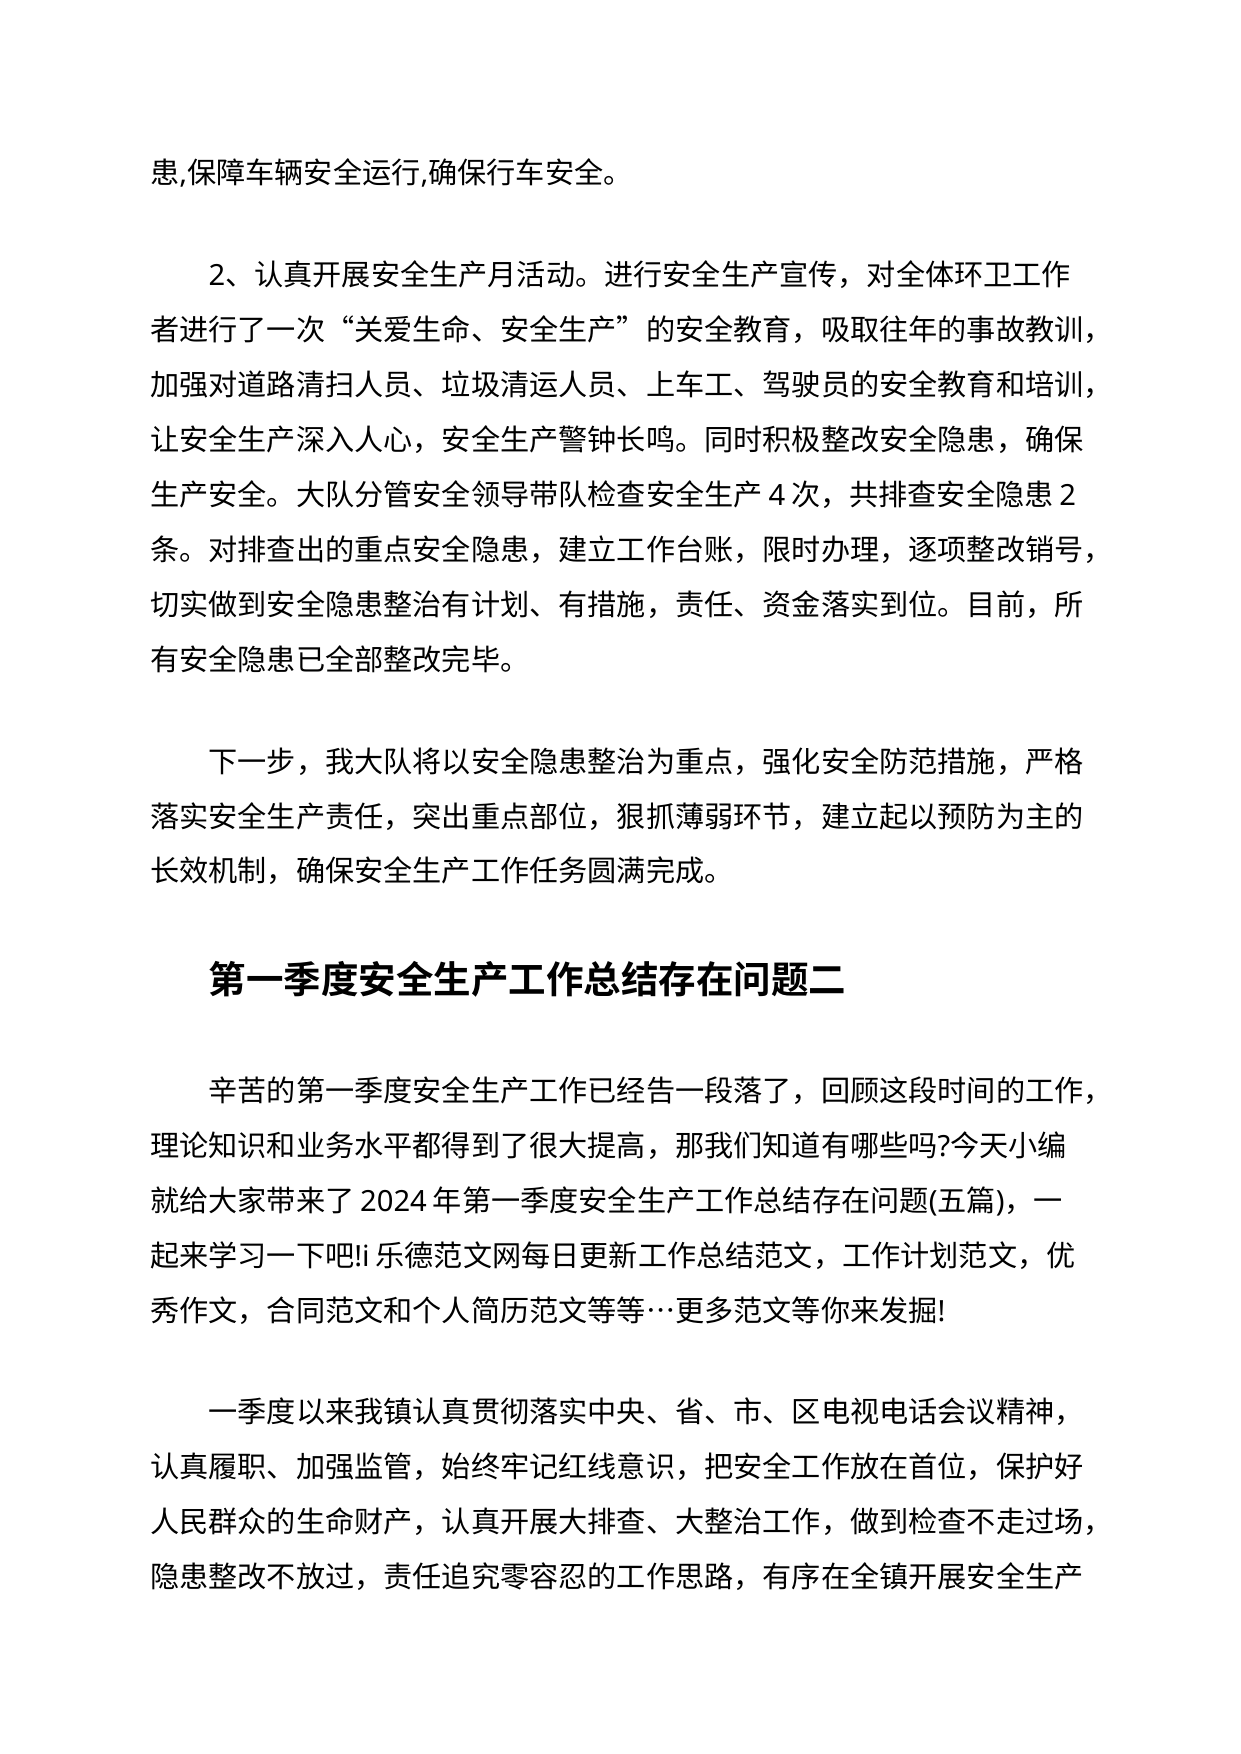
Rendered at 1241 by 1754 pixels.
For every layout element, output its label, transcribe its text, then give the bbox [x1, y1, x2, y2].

text 第一季度安全生产工作总结存在问题二 [150, 950, 1090, 1004]
text 辛苦的第一季度安全生产工作已经告一段落了，回顾这段时间的工作，理论知识和业务水平都得到了很大提高，那我们知道有哪些吗?今天小编就给大家带来了2024年第一季度安全生产工作总结存在问题(五篇)，一起来学习一下吧!i乐德范文网每日更新工作总结范文，工作计划范文，优秀作文，合同范文和个人简历范文等等…更多范文等你来发掘! [150, 1067, 1090, 1329]
text 下一步，我大队将以安全隐患整治为重点，强化安全防范措施，严格落实安全生产责任，突出重点部位，狠抓薄弱环节，建立起以预防为主的长效机制，确保安全生产工作任务圆满完成。 [150, 738, 1090, 890]
text 2、认真开展安全生产月活动。进行安全生产宣传，对全体环卫工作者进行了一次“关爱生命、安全生产”的安全教育，吸取往年的事故教训，加强对道路清扫人员、垃圾清运人员、上车工、驾驶员的安全教育和培训，让安全生产深入人心，安全生产警钟长鸣。同时积极整改安全隐患，确保生产安全。大队分管安全领导带队检查安全生产4次，共排查安全隐患2条。对排查出的重点安全隐患，建立工作台账，限时办理，逐项整改销号，切实做到安全隐患整治有计划、有措施，责任、资金落实到位。目前，所有安全隐患已全部整改完毕。 [150, 252, 1090, 679]
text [150, 150, 1090, 192]
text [150, 1389, 1090, 1596]
